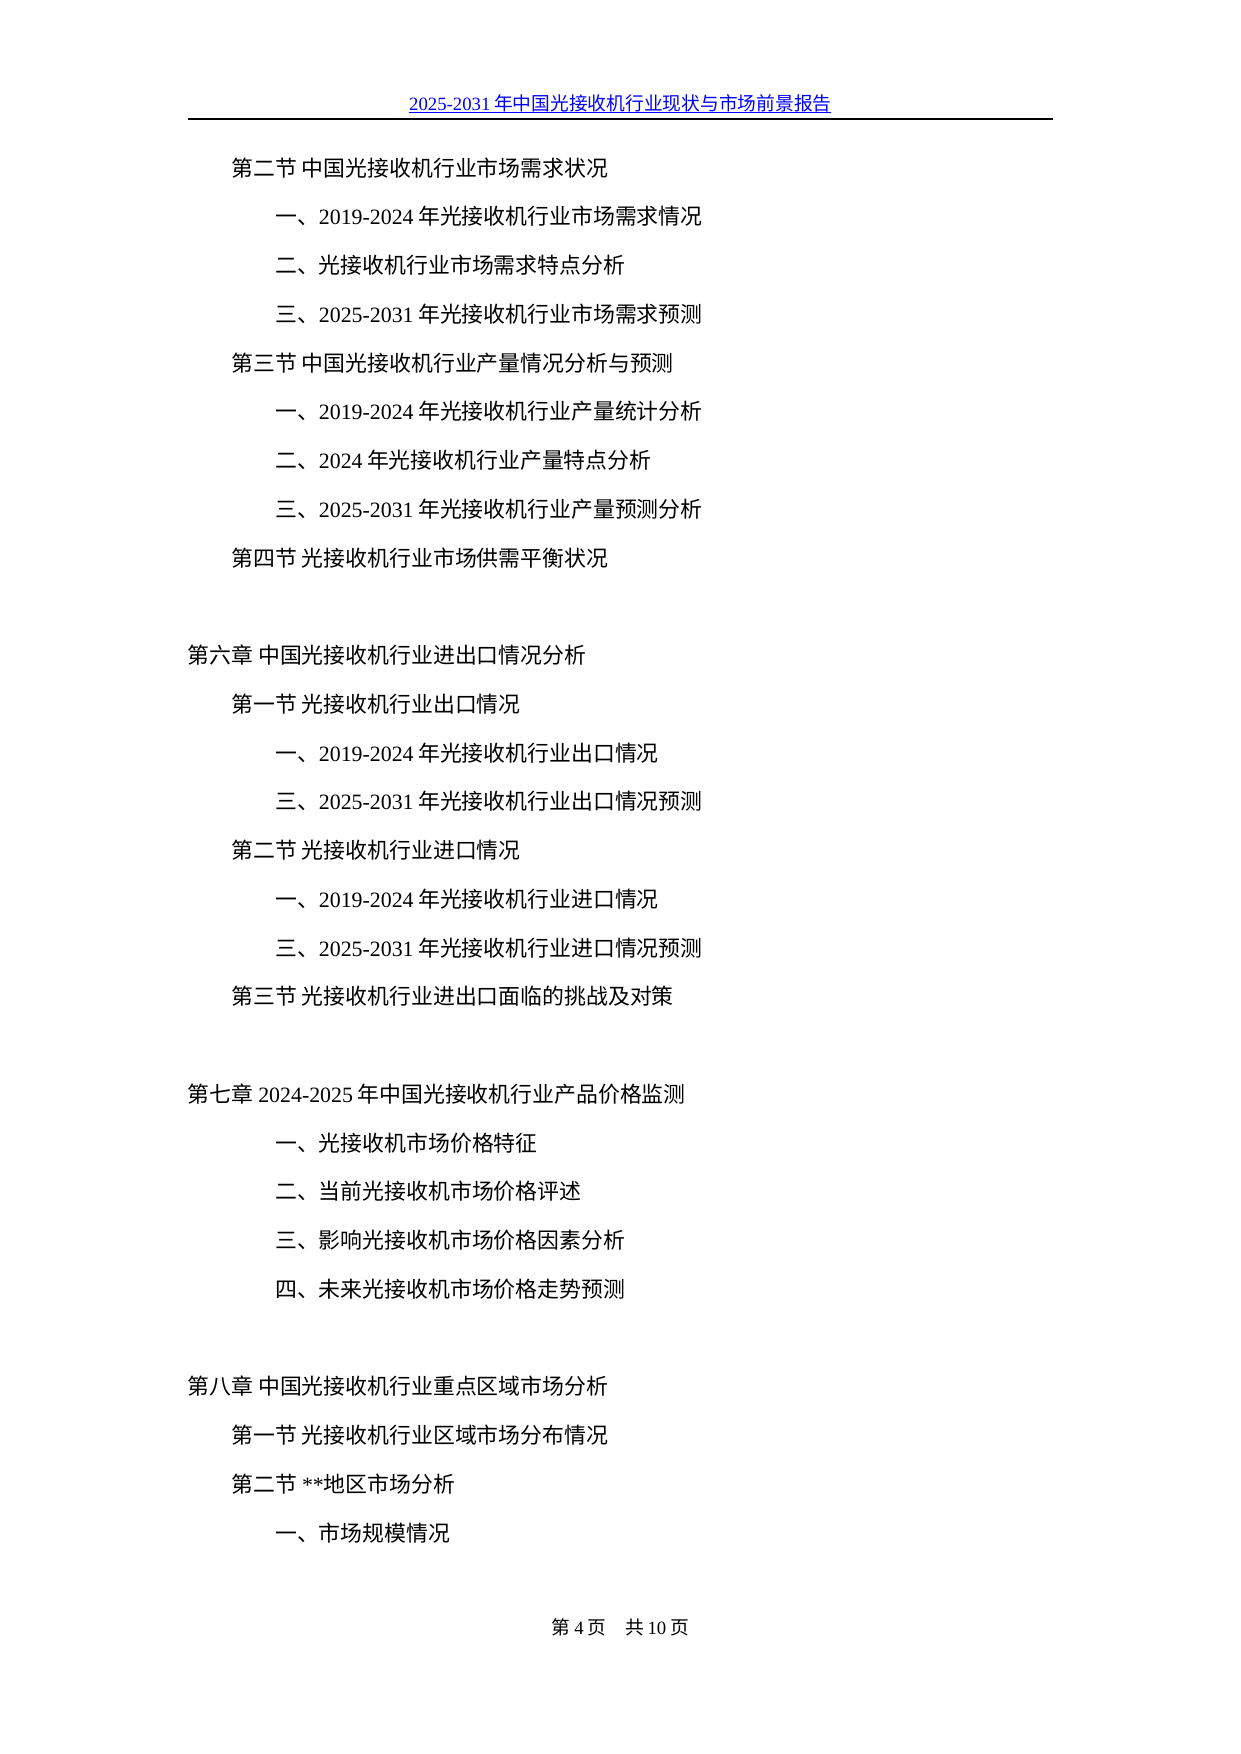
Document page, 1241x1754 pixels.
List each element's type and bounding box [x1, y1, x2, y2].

text [187, 150, 1053, 1548]
